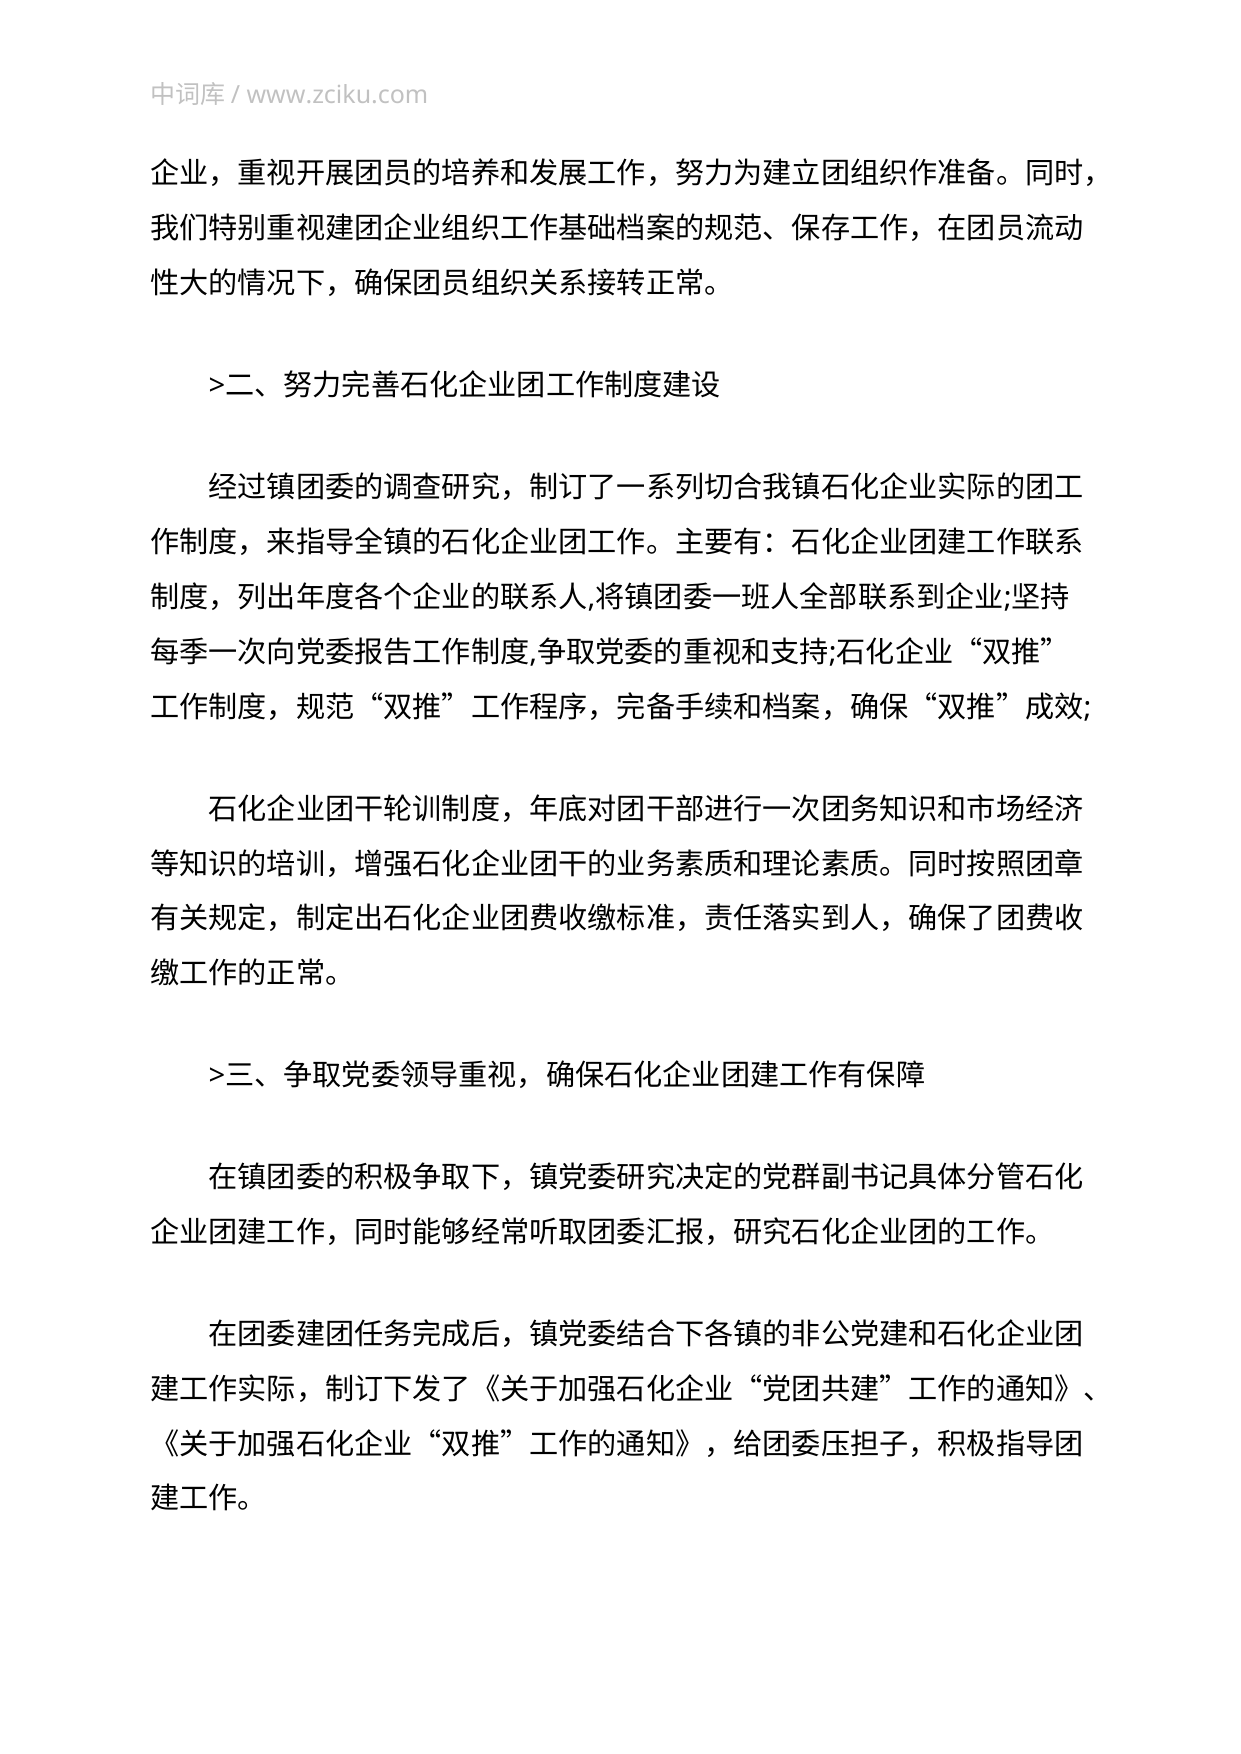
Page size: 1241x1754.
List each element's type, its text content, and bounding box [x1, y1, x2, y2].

text 石化企业团干轮训制度，年底对团干部进行一次团务知识和市场经济等知识的培训，增强石化企业团干的业务素质和理论素质。同时按照团章有关规定，制定出石化企业团费收缴标准，责任落实到人，确保了团费收缴工作的正常。 [150, 785, 1090, 992]
text 经过镇团委的调查研究，制订了一系列切合我镇石化企业实际的团工作制度，来指导全镇的石化企业团工作。主要有：石化企业团建工作联系制度，列出年度各个企业的联系人,将镇团委一班人全部联系到企业;坚持每季一次向党委报告工作制度,争取党委的重视和支持;石化企业“双推”工作制度，规范“双推”工作程序，完备手续和档案，确保“双推”成效; [150, 463, 1090, 726]
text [150, 150, 1090, 302]
text >二、努力完善石化企业团工作制度建设 [150, 362, 1090, 404]
text 在团委建团任务完成后，镇党委结合下各镇的非公党建和石化企业团建工作实际，制订下发了《关于加强石化企业“党团共建”工作的通知》、《关于加强石化企业“双推”工作的通知》，给团委压担子，积极指导团建工作。 [150, 1310, 1090, 1517]
text >三、争取党委领导重视，确保石化企业团建工作有保障 [150, 1052, 1090, 1094]
text 在镇团委的积极争取下，镇党委研究决定的党群副书记具体分管石化企业团建工作，同时能够经常听取团委汇报，研究石化企业团的工作。 [150, 1154, 1090, 1251]
